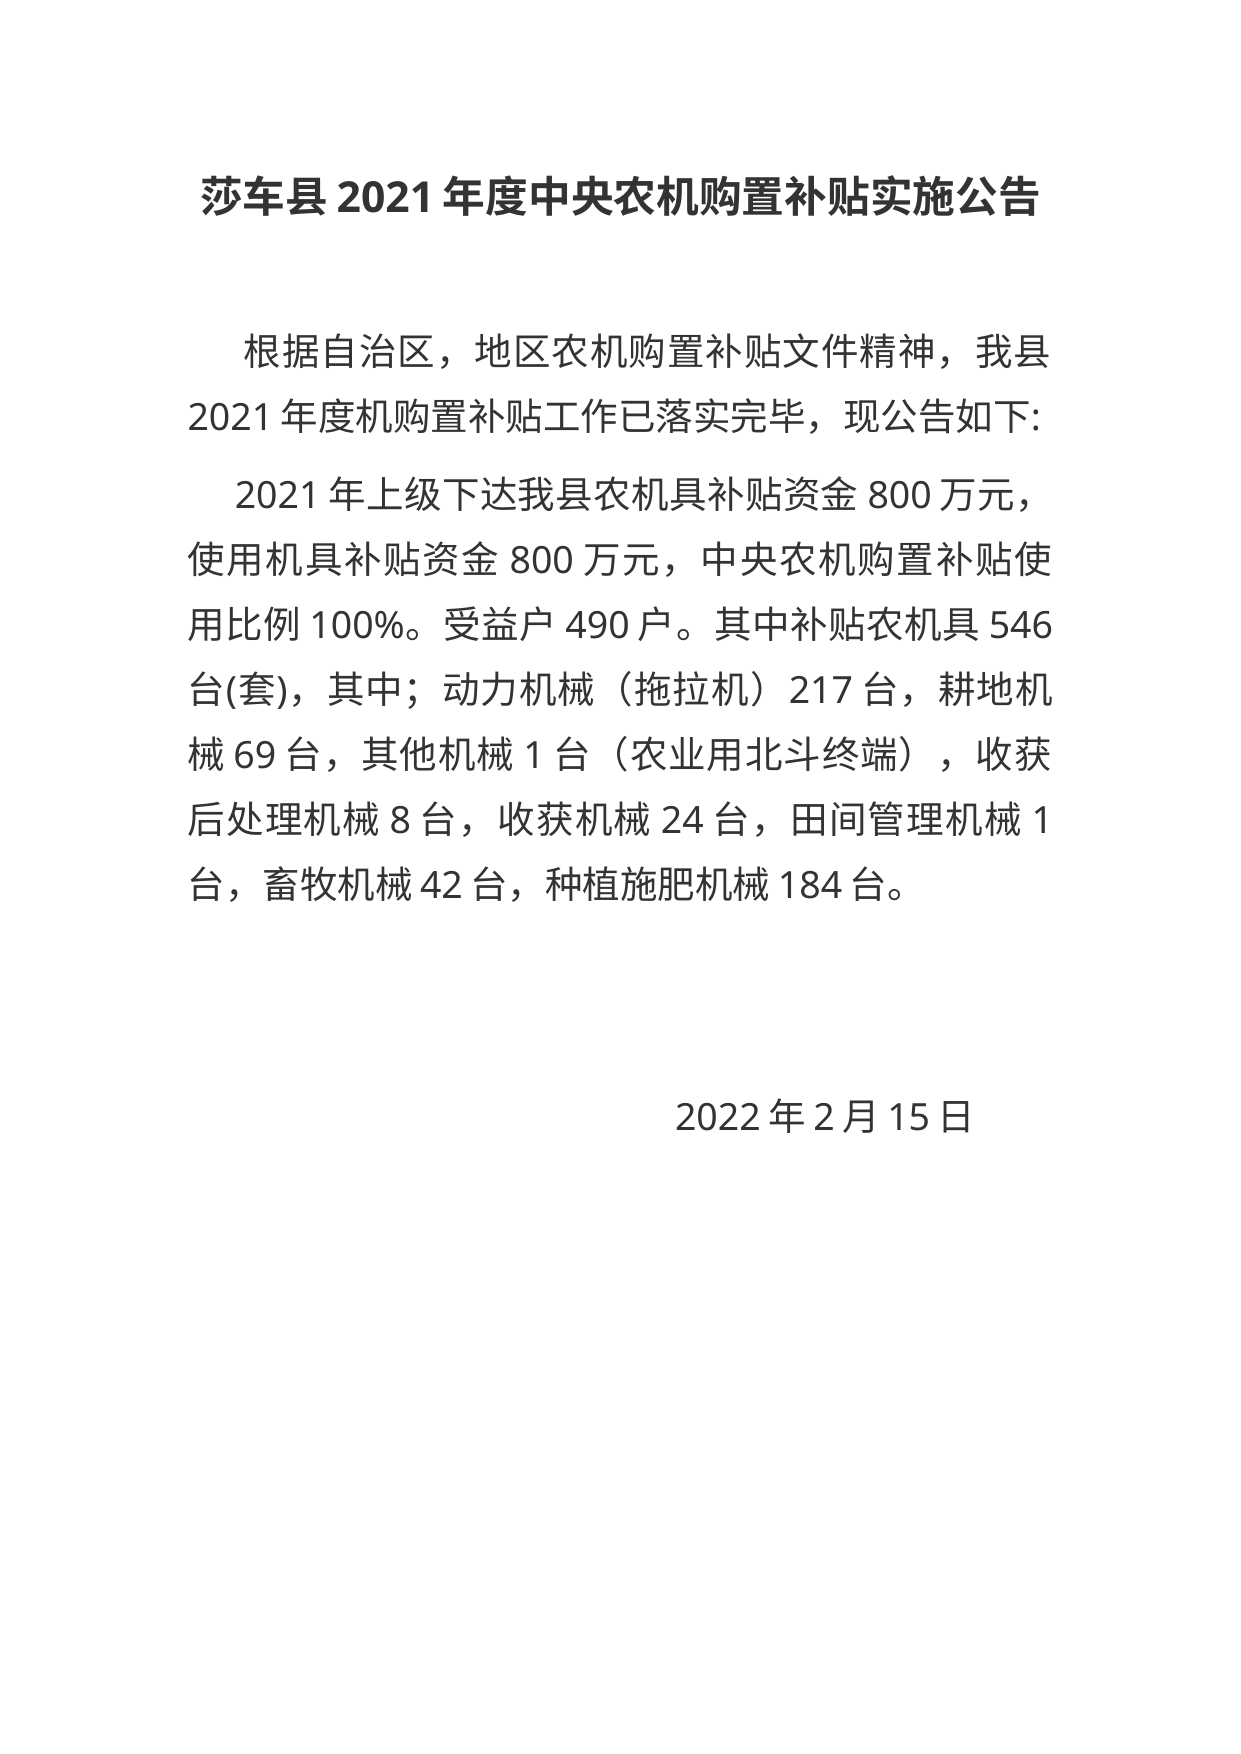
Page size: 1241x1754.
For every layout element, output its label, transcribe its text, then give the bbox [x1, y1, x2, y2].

text 莎车县2021年度中央农机购置补贴实施公告 [187, 162, 1053, 227]
text 根据自治区，地区农机购置补贴文件精神，我县2021年度机购置补贴工作已落实完毕，现公告如下: [187, 317, 1053, 447]
text 2021年上级下达我县农机具补贴资金800万元，使用机具补贴资金800万元，中央农机购置补贴使用比例100%。受益户490户。其中补贴农机具546台(套)，其中；动力机械（拖拉机）217台，耕地机械69台，其他机械1台（农业用北斗终端），收获后处理机械8台，收获机械24台，田间管理机械1台，畜牧机械42台，种植施肥机械184台。 [187, 459, 1053, 914]
text 2022年2月15日 [187, 1082, 1053, 1147]
